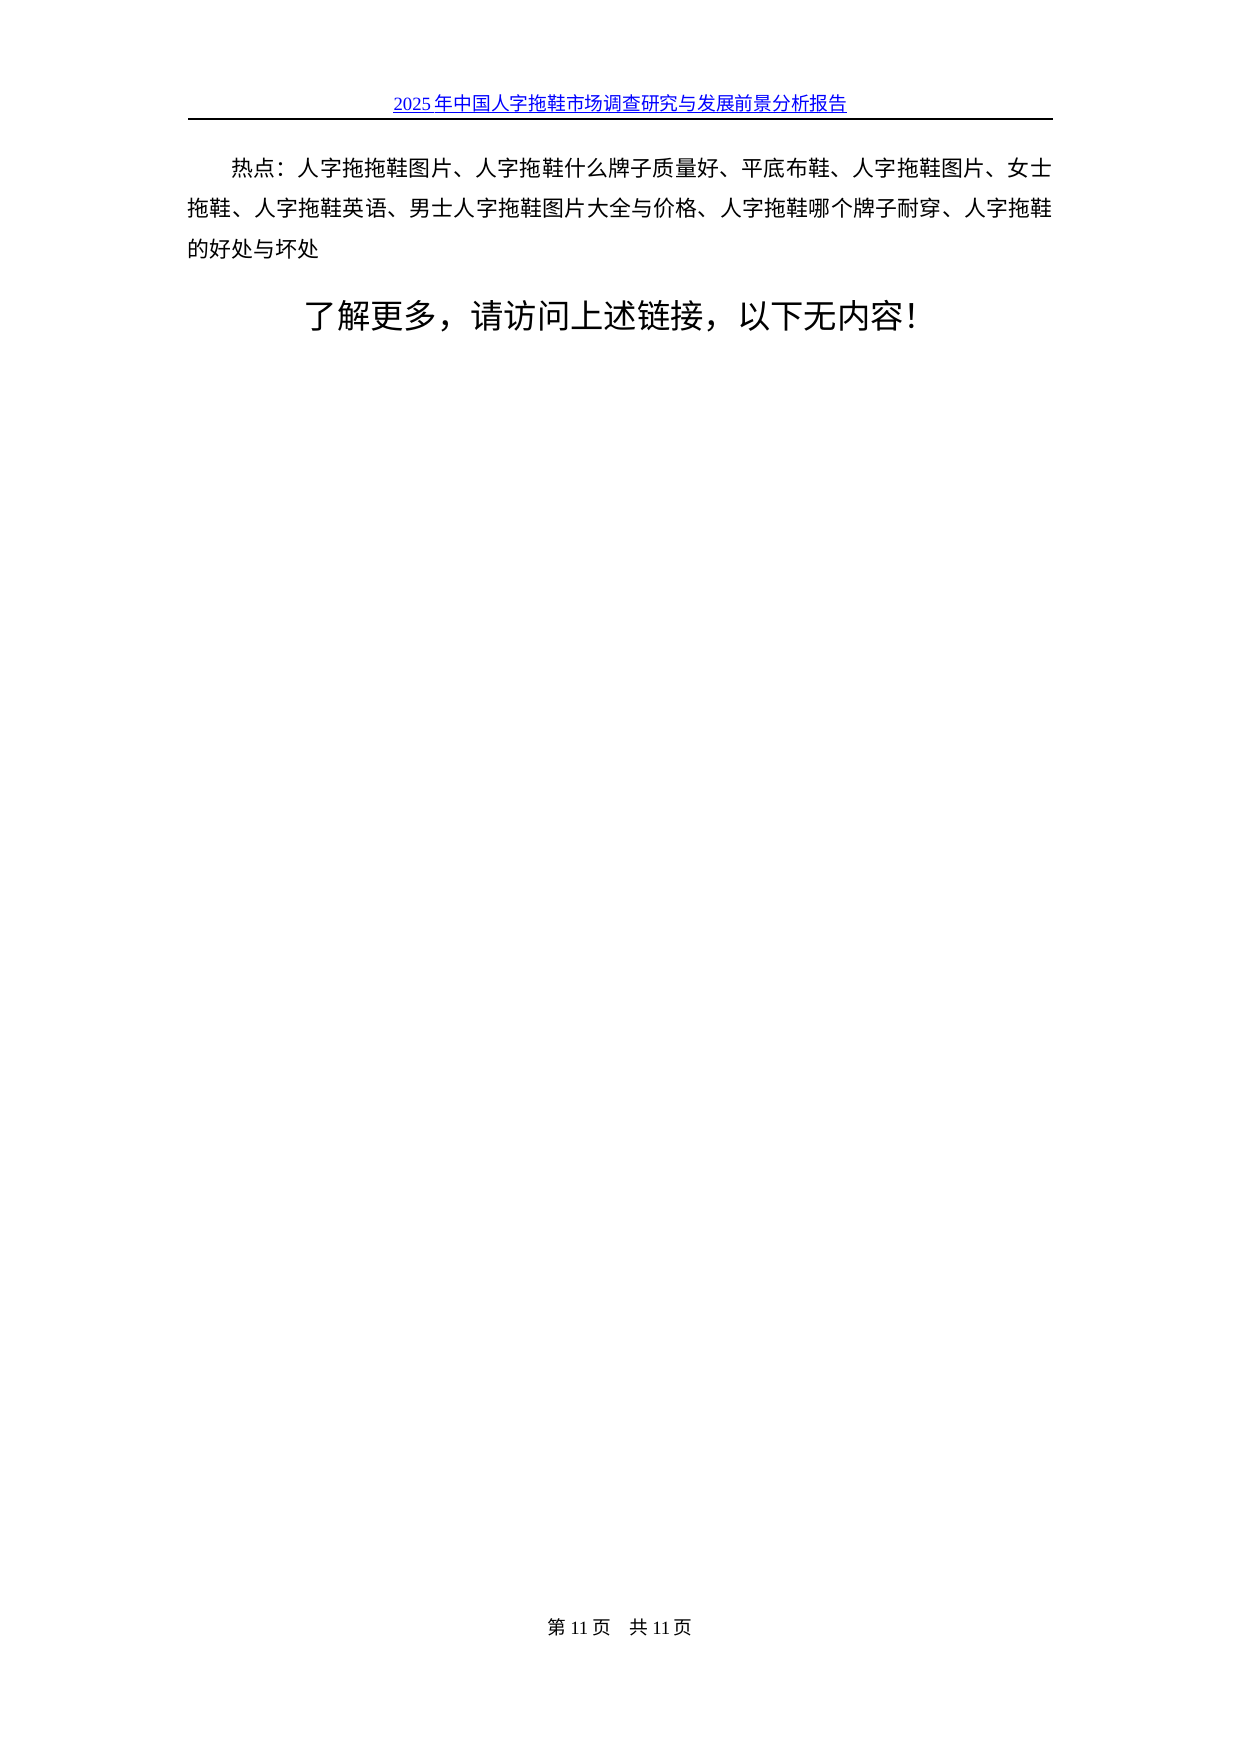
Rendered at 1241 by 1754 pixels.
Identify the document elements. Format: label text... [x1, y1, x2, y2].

title 了解更多，请访问上述链接，以下无内容！ [187, 282, 1053, 347]
text 热点：人字拖拖鞋图片、人字拖鞋什么牌子质量好、平底布鞋、人字拖鞋图片、女士拖鞋、人字拖鞋英语、男士人字拖鞋图片大全与价格、人字拖鞋哪个牌子耐穿、人字拖鞋的好处与坏处 [187, 150, 1053, 264]
